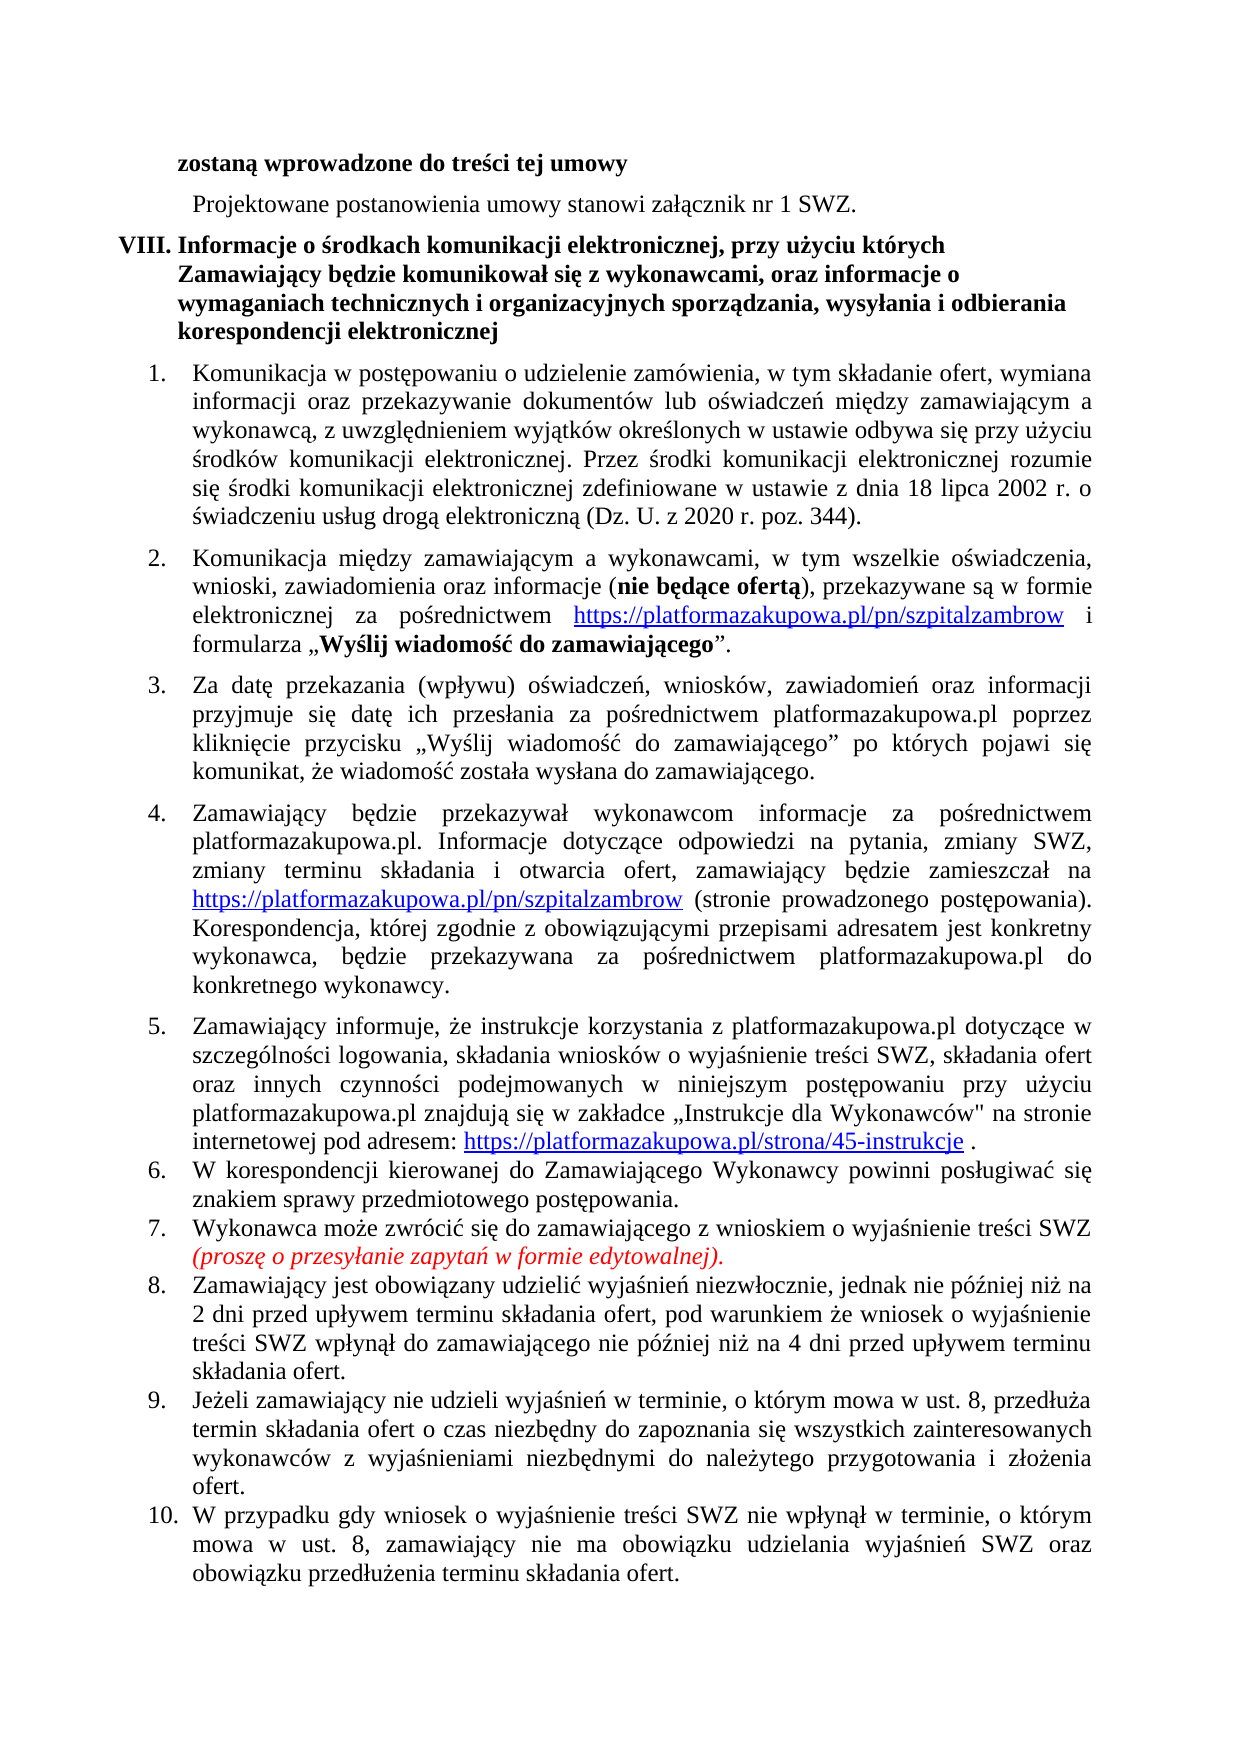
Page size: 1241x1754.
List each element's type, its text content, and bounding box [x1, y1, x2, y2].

list W korespondencji kierowanej do Zamawiającego Wykonawcy powinni posługiwać się znakiem sprawy przedmiotowego postępowania. [148, 1155, 1093, 1213]
list W przypadku gdy wniosek o wyjaśnienie treści SWZ nie wpłynął w terminie, o którym mowa w ust. 8, zamawiający nie ma obowiązku udzielania wyjaśnień SWZ oraz obowiązku przedłużenia terminu składania ofert. [148, 1500, 1093, 1586]
list Zamawiający informuje, że instrukcje korzystania z platformazakupowa.pl dotyczące w szczególności logowania, składania wniosków o wyjaśnienie treści SWZ, składania ofert oraz innych czynności podejmowanych w niniejszym postępowaniu przy użyciu platformazakupowa.pl znajdują się w zakładce „Instrukcje dla Wykonawców" na stronie internetowej pod adresem: https://platformazakupowa.pl/strona/45-instrukcje . [148, 1011, 1093, 1155]
text Projektowane postanowienia umowy stanowi załącznik nr 1 SWZ. [192, 189, 1093, 218]
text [118, 148, 1089, 176]
list Wykonawca może zwrócić się do zamawiającego z wnioskiem o wyjaśnienie treści SWZ (proszę o przesyłanie zapytań w formie edytowalnej). [148, 1213, 1093, 1270]
list Za datę przekazania (wpływu) oświadczeń, wniosków, zawiadomień oraz informacji przyjmuje się datę ich przesłania za pośrednictwem platformazakupowa.pl poprzez kliknięcie przycisku „Wyślij wiadomość do zamawiającego” po których pojawi się komunikat, że wiadomość została wysłana do zamawiającego. [148, 670, 1093, 785]
list Jeżeli zamawiający nie udzieli wyjaśnień w terminie, o którym mowa w ust. 8, przedłuża termin składania ofert o czas niezbędny do zapoznania się wszystkich zainteresowanych wykonawców z wyjaśnieniami niezbędnymi do należytego przygotowania i złożenia ofert. [148, 1385, 1093, 1500]
list Zamawiający będzie przekazywał wykonawcom informacje za pośrednictwem platformazakupowa.pl. Informacje dotyczące odpowiedzi na pytania, zmiany SWZ, zmiany terminu składania i otwarcia ofert, zamawiający będzie zamieszczał na https://platformazakupowa.pl/pn/szpitalzambrow (stronie prowadzonego postępowania). Korespondencja, której zgodnie z obowiązującymi przepisami adresatem jest konkretny wykonawca, będzie przekazywana za pośrednictwem platformazakupowa.pl do konkretnego wykonawcy. [148, 798, 1093, 999]
list Komunikacja między zamawiającym a wykonawcami, w tym wszelkie oświadczenia, wnioski, zawiadomienia oraz informacje (nie będące ofertą), przekazywane są w formie elektronicznej za pośrednictwem https://platformazakupowa.pl/pn/szpitalzambrow i formularza „Wyślij wiadomość do zamawiającego”. [148, 543, 1093, 658]
list Komunikacja w postępowaniu o udzielenie zamówienia, w tym składanie ofert, wymiana informacji oraz przekazywanie dokumentów lub oświadczeń między zamawiającym a wykonawcą, z uwzględnieniem wyjątków określonych w ustawie odbywa się przy użyciu środków komunikacji elektronicznej. Przez środki komunikacji elektronicznej rozumie się środki komunikacji elektronicznej zdefiniowane w ustawie z dnia 18 lipca 2002 r. o świadczeniu usług drogą elektroniczną (Dz. U. z 2020 r. poz. 344). [148, 358, 1093, 530]
list Zamawiający jest obowiązany udzielić wyjaśnień niezwłocznie, jednak nie później niż na 2 dni przed upływem terminu składania ofert, pod warunkiem że wniosek o wyjaśnienie treści SWZ wpłynął do zamawiającego nie później niż na 4 dni przed upływem terminu składania ofert. [148, 1270, 1093, 1385]
list Informacje o środkach komunikacji elektronicznej, przy użyciu których Zamawiający będzie komunikował się z wykonawcami, oraz informacje o wymaganiach technicznych i organizacyjnych sporządzania, wysyłania i odbierania korespondencji elektronicznej [118, 230, 1093, 345]
